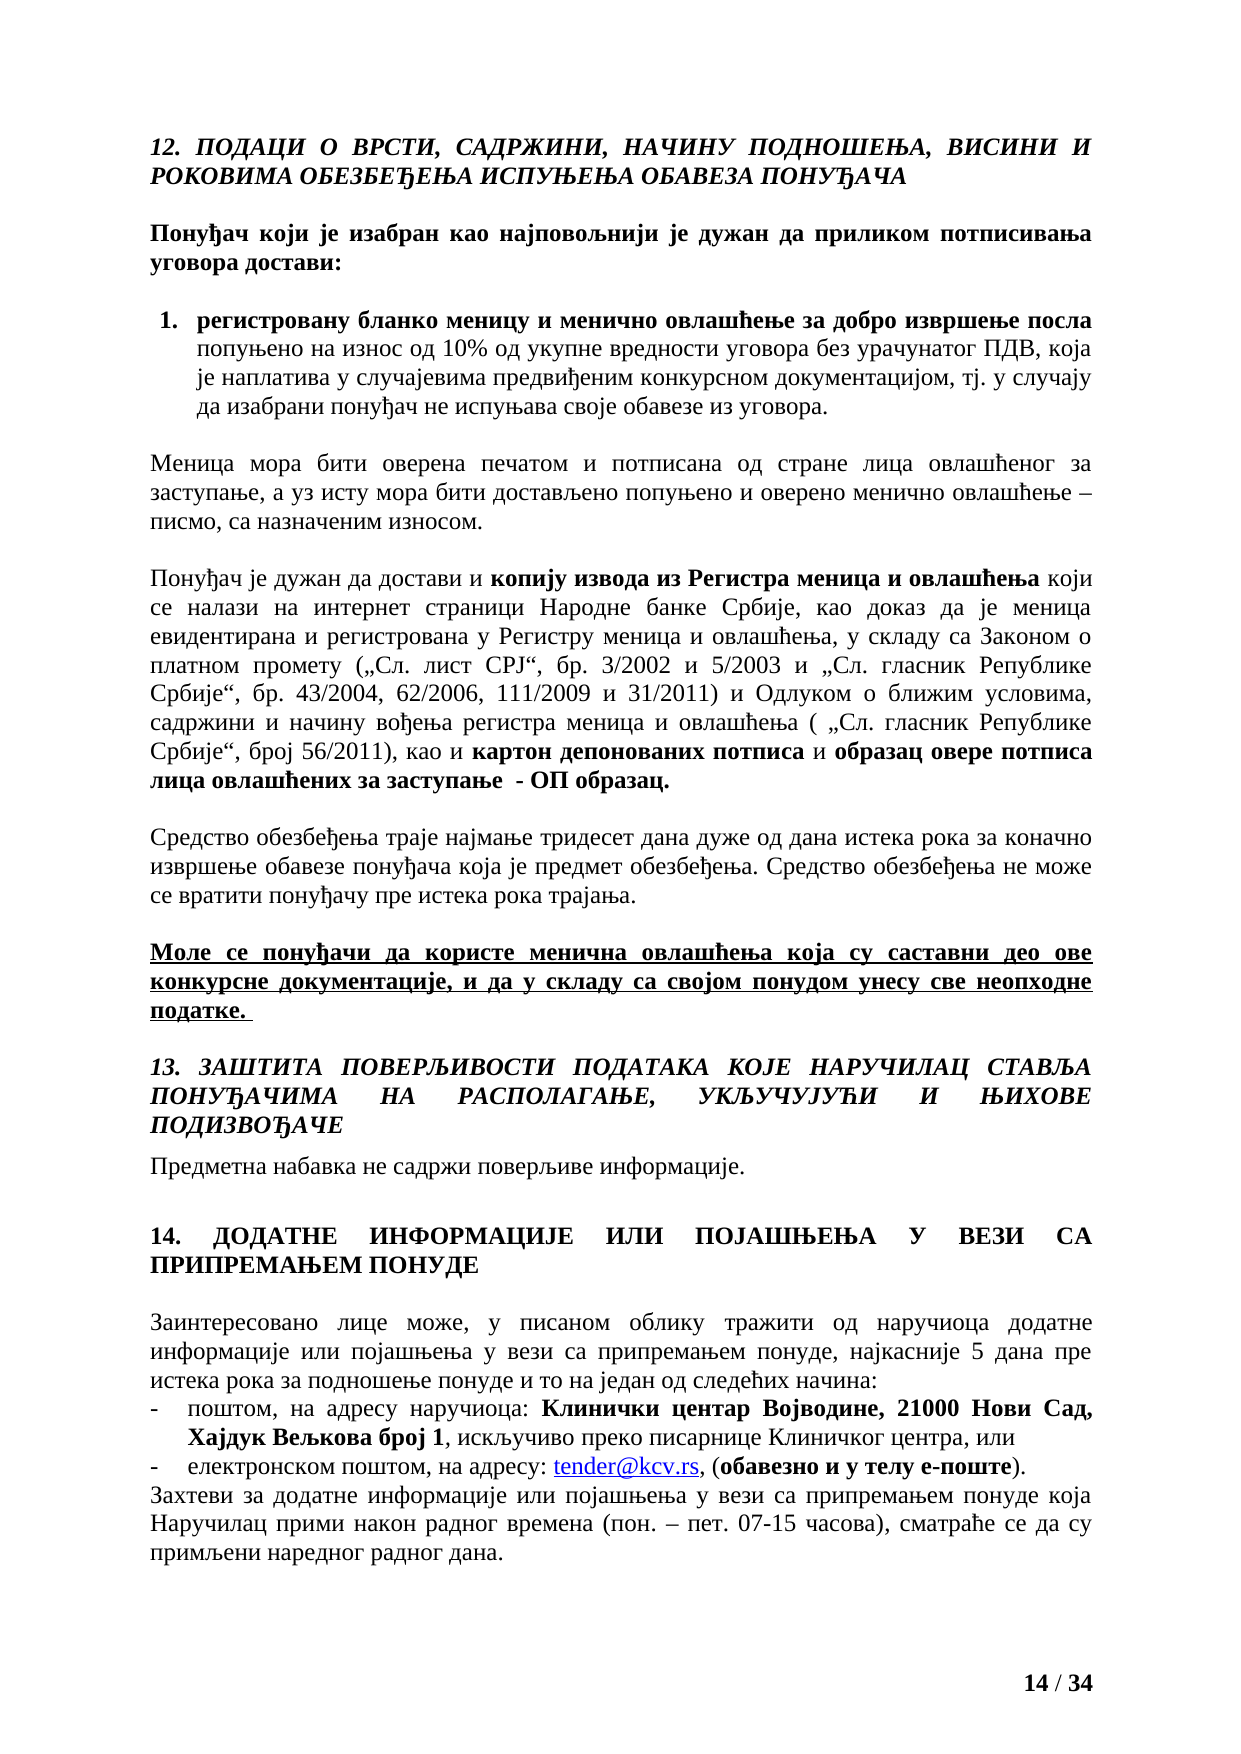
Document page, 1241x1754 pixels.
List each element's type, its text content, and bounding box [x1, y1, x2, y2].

text Меница мора бити оверена печатом и потписана од стране лица овлашћеног за заступање, а уз исту мора бити достављено попуњено и оверено менично овлашћење – писмо, са назначеним износом. [150, 448, 1093, 535]
text Заинтересовано лице може, у писаном облику тражити од наручиоца додатне информације или појашњења у вези са припремањем понуде, најкасније 5 дана пре истека рока за подношење понуде и то на један од следећих начина: [150, 1307, 1093, 1393]
list електронском поштом, на адресу: tender@kcv.rs, (обавезно и у телу е-поште). [150, 1451, 1093, 1480]
list поштом, на адресу наручиоца: Клинички центар Војводине, 21000 Нови Сад, Хајдук Вељкова број 1, искључиво преко писарнице Клиничког центра, или [150, 1393, 1093, 1451]
text 14. ДОДАТНЕ ИНФОРМАЦИЈЕ ИЛИ ПОЈАШЊЕЊА У ВЕЗИ СА ПРИПРЕМАЊЕМ ПОНУДЕ [150, 1221, 1093, 1278]
text Моле се понуђачи да користе менична овлашћења која су саставни део ове конкурсне документације, и да у складу са својом понудом унесу све неопходне податке. [150, 937, 1093, 962]
text Предметна набавка не садржи поверљиве информације. [150, 1151, 1093, 1180]
text 12. ПОДАЦИ О ВРСТИ, САДРЖИНИ, НАЧИНУ ПОДНОШЕЊА, ВИСИНИ И РОКОВИМА ОБЕЗБЕЂЕЊА ИСПУЊЕЊА ОБАВЕЗА ПОНУЂАЧА [150, 132, 1093, 190]
list регистровану бланко меницу и менично овлашћење за добро извршење посла попуњенo на износ од 10% од укупне вредности уговора без урачунатог ПДВ, која је наплатива у случајевима предвиђеним конкурсном документацијом, тј. у случају да изабрани понуђач не испуњава своје обавезе из уговора. [159, 305, 1093, 420]
text Моле се понуђачи да користе менична овлашћења која су саставни део ове конкурсне документације, и да у складу са својом понудом унесу све неопходне податке. [150, 992, 1093, 1023]
text Захтеви за додатне информације или појашњења у вези са припремањем понуде која Наручилац прими након радног времена (пон. – пет. 07-15 часова), сматраће се да су примљени наредног радног дана. [150, 1480, 1093, 1566]
text Моле се понуђачи да користе менична овлашћења која су саставни део ове конкурсне документације, и да у складу са својом понудом унесу све неопходне податке. [150, 964, 1093, 991]
text Понуђач који је изабран као најповољнији је дужан да приликом потписивања уговора достави: [150, 218, 1093, 276]
text 13. ЗАШТИТА ПОВЕРЉИВОСТИ ПОДАТАКА КОЈЕ НАРУЧИЛАЦ СТАВЉА ПОНУЂАЧИМА НА РАСПОЛАГАЊЕ, УКЉУЧУЈУЋИ И ЊИХОВЕ ПОДИЗВОЂАЧЕ [150, 1052, 1093, 1138]
text Средство обезбеђења траје најмање тридесет дана дуже од дана истека рока за коначно извршење обавезе понуђача која је предмет обезбеђења. Средство обезбеђења не може се вратити понуђачу пре истека рока трајања. [150, 822, 1093, 908]
text Понуђач је дужан да достави и копију извода из Регистра меница и овлашћења који се налази на интернет страници Народне банке Србије, као доказ да је меница евидентирана и регистрована у Регистру меница и овлашћења, у складу са Законом о платном промету („Сл. лист СРЈ“, бр. 3/2002 и 5/2003 и „Сл. гласник Републике Србије“, бр. 43/2004, 62/2006, 111/2009 и 31/2011) и Одлуком о ближим условима, садржини и начину вођења регистра меница и овлашћења ( „Сл. гласник Републике Србије“, број 56/2011), као и картон депонованих потписа и образац овере потписа лица овлашћених за заступање - ОП образац. [150, 563, 1093, 793]
